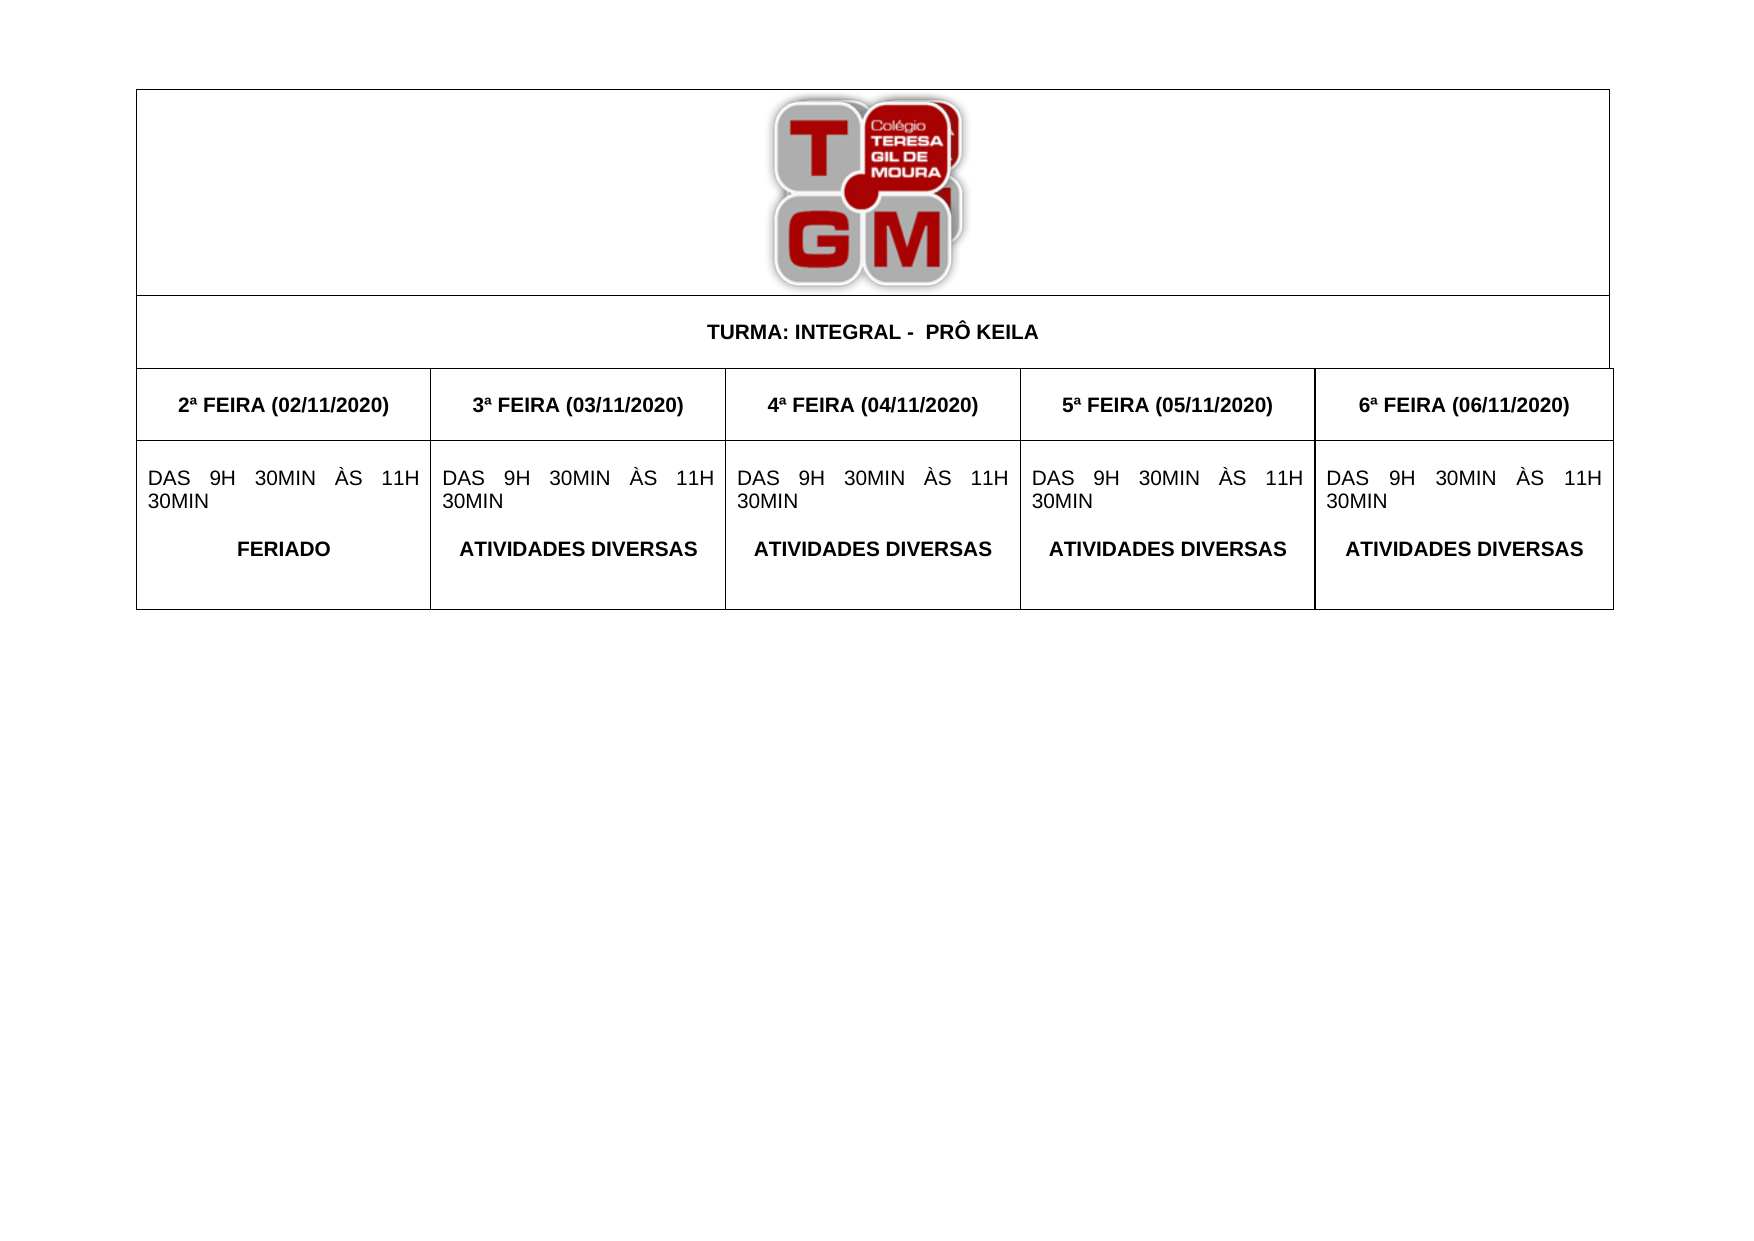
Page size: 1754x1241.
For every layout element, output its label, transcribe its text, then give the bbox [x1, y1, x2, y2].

table_cell DAS 9H 30MIN ÀS 11H 30MIN ATIVIDADES DIVERSAS [431, 441, 725, 609]
table_header [137, 90, 759, 294]
table_cell 6ª FEIRA (06/11/2020) [1316, 369, 1613, 440]
table_cell 3ª FEIRA (03/11/2020) [431, 369, 725, 440]
table_header [964, 90, 1609, 294]
table_cell DAS 9H 30MIN ÀS 11H 30MIN ATIVIDADES DIVERSAS [1316, 441, 1613, 609]
table_cell 2ª FEIRA (02/11/2020) [137, 369, 430, 440]
table_cell TURMA: INTEGRAL - PRÔ KEILA [137, 296, 1609, 367]
table_cell DAS 9H 30MIN ÀS 11H 30MIN FERIADO [137, 441, 430, 609]
table_cell DAS 9H 30MIN ÀS 11H 30MIN ATIVIDADES DIVERSAS [726, 441, 1020, 609]
table_cell 4ª FEIRA (04/11/2020) [726, 369, 1020, 440]
table_cell 5ª FEIRA (05/11/2020) [1021, 369, 1314, 440]
picture [759, 88, 975, 295]
table_cell DAS 9H 30MIN ÀS 11H 30MIN ATIVIDADES DIVERSAS [1021, 441, 1314, 609]
